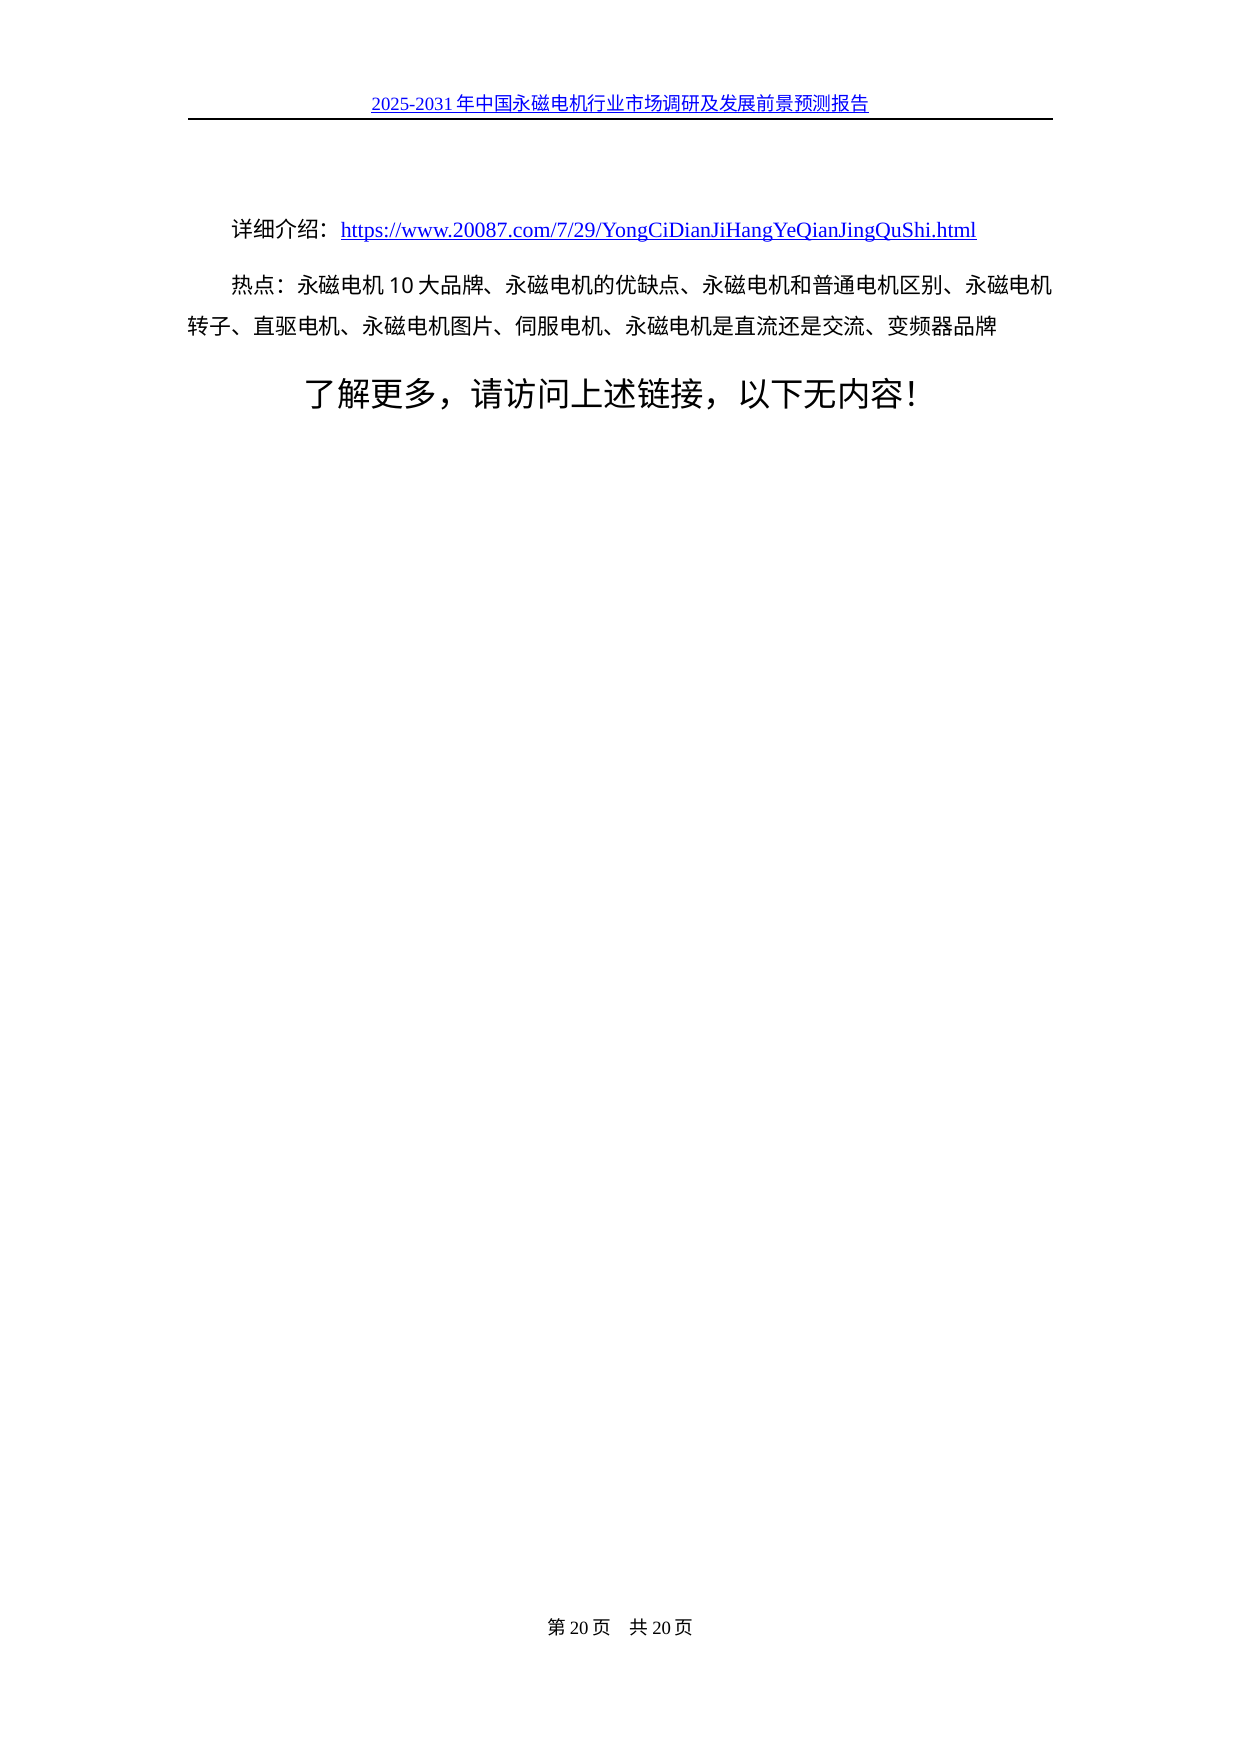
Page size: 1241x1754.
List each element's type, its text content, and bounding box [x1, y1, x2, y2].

text 热点：永磁电机10大品牌、永磁电机的优缺点、永磁电机和普通电机区别、永磁电机转子、直驱电机、永磁电机图片、伺服电机、永磁电机是直流还是交流、变频器品牌 [187, 268, 1053, 341]
title 了解更多，请访问上述链接，以下无内容！ [187, 359, 1053, 424]
text 详细介绍：https://www.20087.com/7/29/YongCiDianJiHangYeQianJingQuShi.html [187, 212, 1053, 244]
